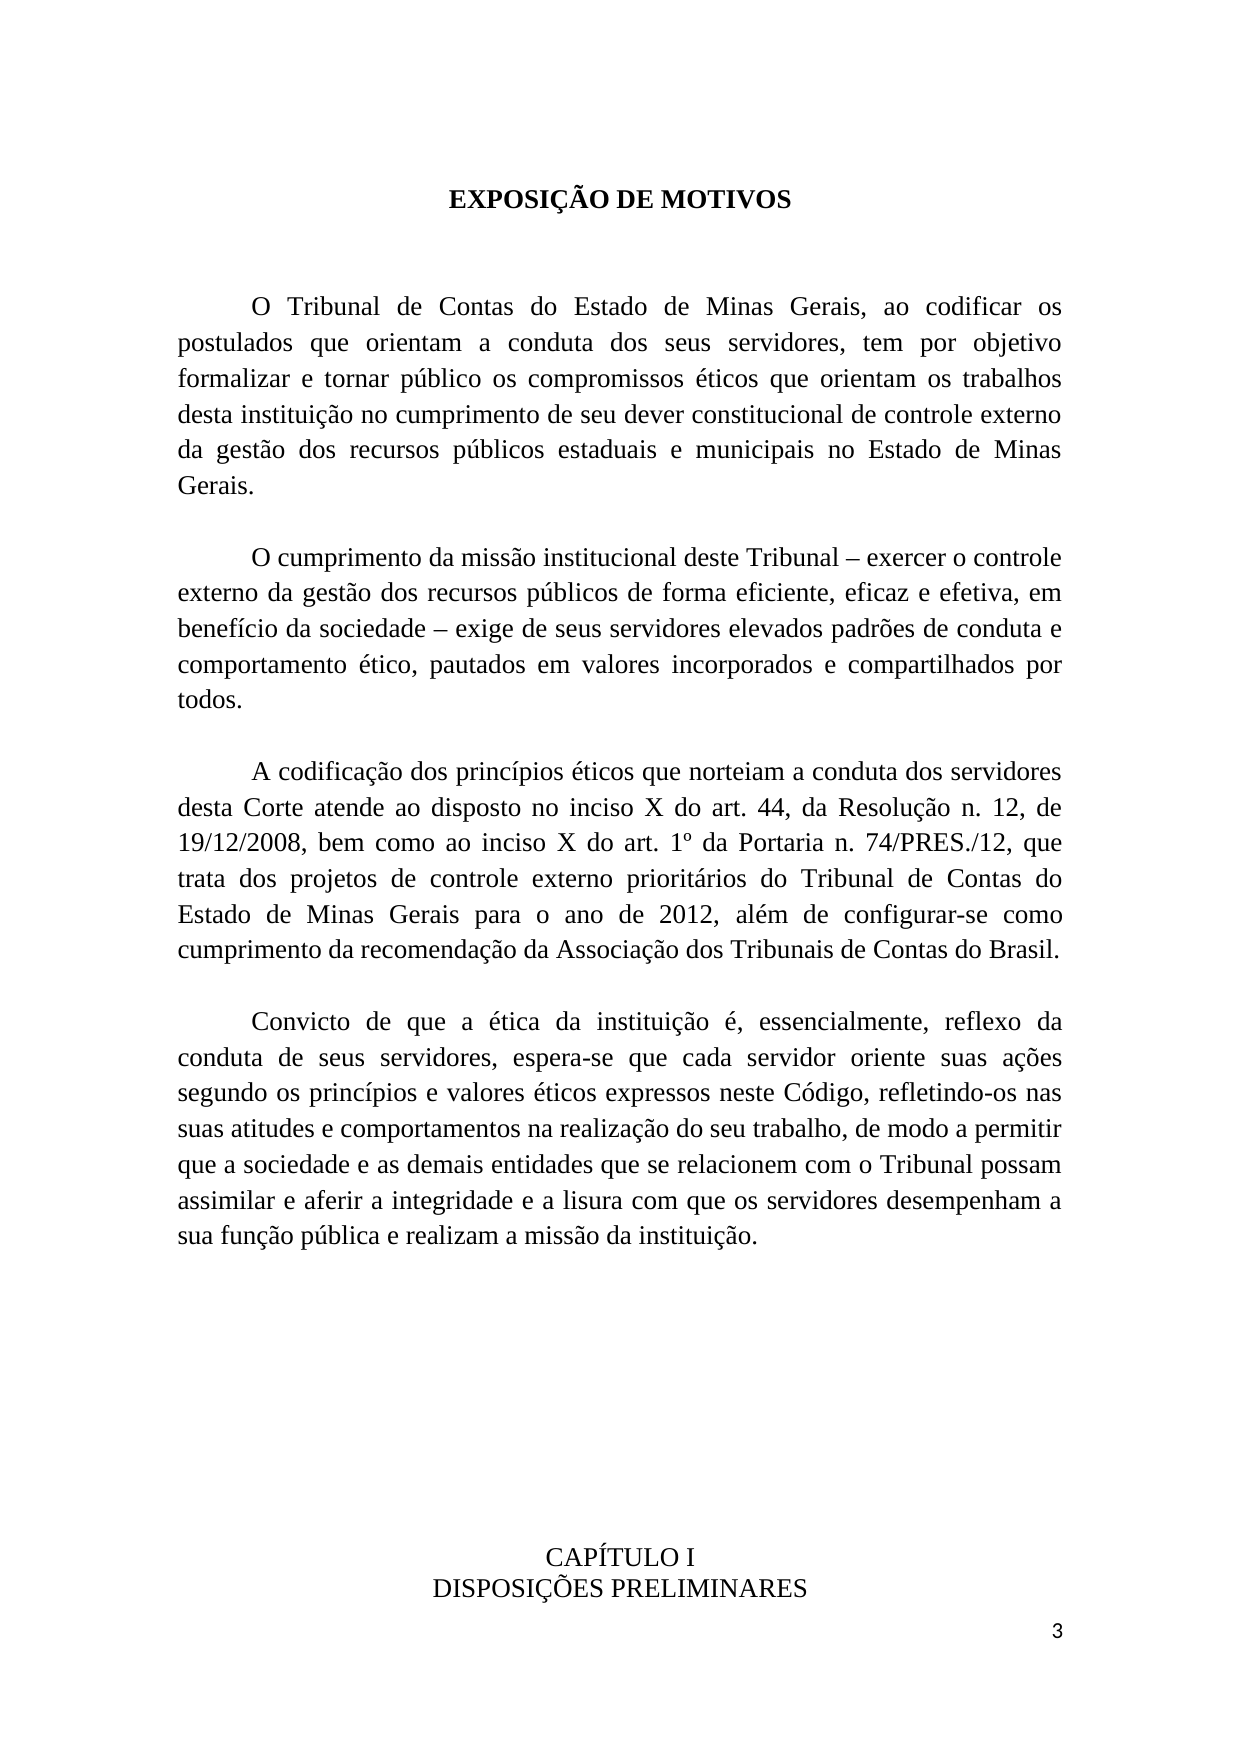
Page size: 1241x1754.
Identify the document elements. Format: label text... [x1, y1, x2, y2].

text O cumprimento da missão institucional deste Tribunal – exercer o controle externo da gestão dos recursos públicos de forma eficiente, eficaz e efetiva, em benefício da sociedade – exige de seus servidores elevados padrões de conduta e comportamento ético, pautados em valores incorporados e compartilhados por todos. [177, 541, 1063, 715]
text Convicto de que a ética da instituição é, essencialmente, reflexo da conduta de seus servidores, espera-se que cada servidor oriente suas ações segundo os princípios e valores éticos expressos neste Código, refletindo-os nas suas atitudes e comportamentos na realização do seu trabalho, de modo a permitir que a sociedade e as demais entidades que se relacionem com o Tribunal possam assimilar e aferir a integridade e a lisura com que os servidores desempenham a sua função pública e realizam a missão da instituição. [177, 1005, 1063, 1251]
text EXPOSIÇÃO DE MOTIVOS [177, 183, 1063, 214]
text CAPÍTULO I DISPOSIÇÕES PRELIMINARES [177, 1541, 1063, 1603]
text A codificação dos princípios éticos que norteiam a conduta dos servidores desta Corte atende ao disposto no inciso X do art. 44, da Resolução n. 12, de 19/12/2008, bem como ao inciso X do art. 1º da Portaria n. 74/PRES./12, que trata dos projetos de controle externo prioritários do Tribunal de Contas do Estado de Minas Gerais para o ano de 2012, além de configurar-se como cumprimento da recomendação da Associação dos Tribunais de Contas do Brasil. [177, 755, 1063, 965]
text O Tribunal de Contas do Estado de Minas Gerais, ao codificar os postulados que orientam a conduta dos seus servidores, tem por objetivo formalizar e tornar público os compromissos éticos que orientam os trabalhos desta instituição no cumprimento de seu dever constitucional de controle externo da gestão dos recursos públicos estaduais e municipais no Estado de Minas Gerais. [177, 291, 1063, 500]
